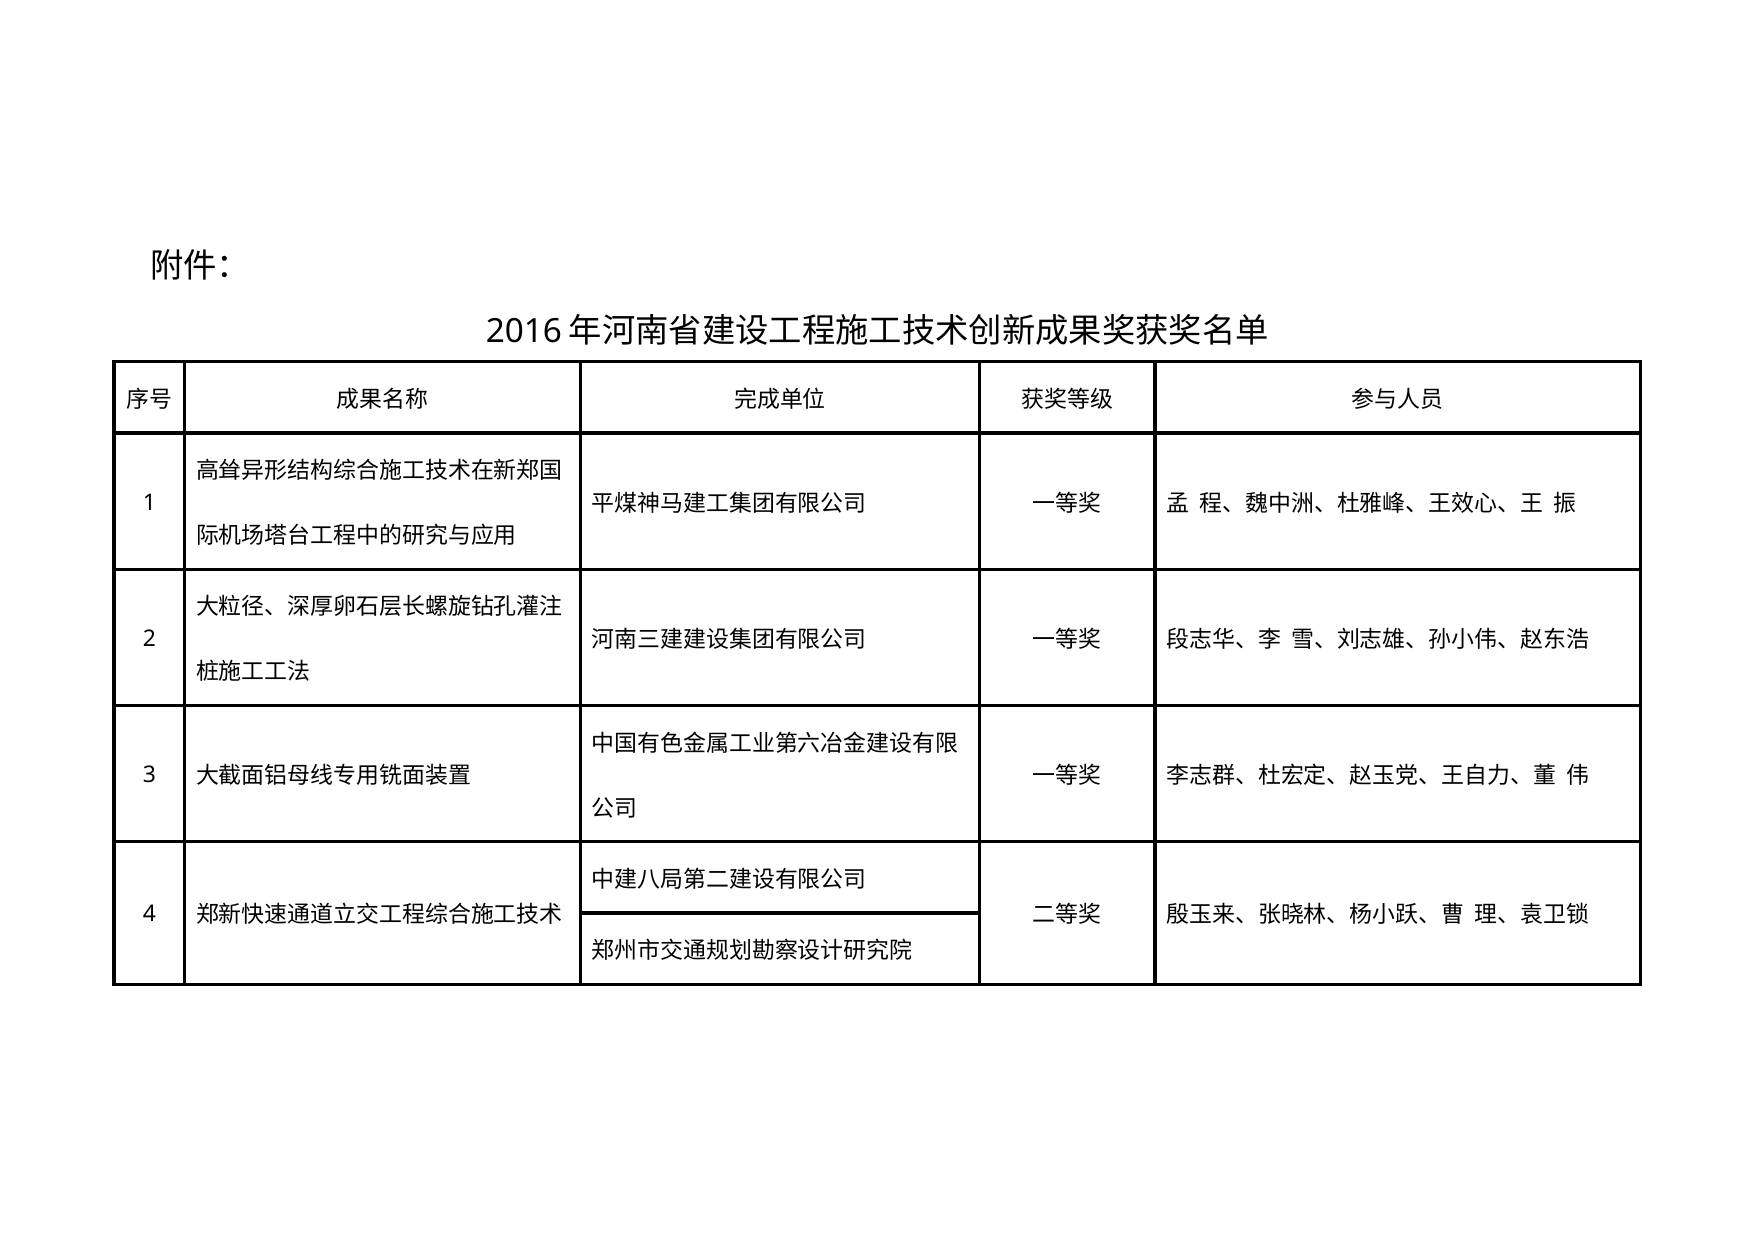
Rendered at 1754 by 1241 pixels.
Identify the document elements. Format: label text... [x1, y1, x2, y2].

table_cell 孟 程、魏中洲、杜雅峰、王效心、王 振 [1157, 435, 1639, 568]
table_cell 平煤神马建工集团有限公司 [582, 435, 978, 568]
table_cell 一等奖 [981, 707, 1153, 840]
table_cell 大粒径、深厚卵石层长螺旋钻孔灌注桩施工工法 [186, 571, 579, 704]
table_cell 一等奖 [981, 571, 1153, 704]
table_cell 中国有色金属工业第六冶金建设有限公司 [582, 707, 978, 840]
table_cell 河南三建建设集团有限公司 [582, 571, 978, 704]
text 附件： [150, 230, 1604, 295]
table_cell 4 [116, 843, 183, 983]
table_cell 段志华、李 雪、刘志雄、孙小伟、赵东浩 [1157, 571, 1639, 704]
table_header 参与人员 [1157, 363, 1639, 431]
text 2016年河南省建设工程施工技术创新成果奖获奖名单 [150, 295, 1604, 360]
table_cell 中建八局第二建设有限公司 [582, 843, 978, 911]
table_cell 郑新快速通道立交工程综合施工技术 [186, 843, 579, 983]
table_cell 殷玉来、张晓林、杨小跃、曹 理、袁卫锁 [1157, 843, 1639, 983]
table_header 成果名称 [186, 363, 579, 431]
table_cell 郑州市交通规划勘察设计研究院 [582, 915, 978, 983]
table_cell 一等奖 [981, 435, 1153, 568]
table_cell 1 [116, 435, 183, 568]
table_header 完成单位 [582, 363, 978, 431]
table_header 获奖等级 [981, 363, 1153, 431]
table_cell 李志群、杜宏定、赵玉党、王自力、董 伟 [1157, 707, 1639, 840]
table_cell 2 [116, 571, 183, 704]
table_header 序号 [116, 363, 183, 431]
table_cell 3 [116, 707, 183, 840]
table_cell 二等奖 [981, 843, 1153, 983]
table_cell 大截面铝母线专用铣面装置 [186, 707, 579, 840]
table_cell 高耸异形结构综合施工技术在新郑国际机场塔台工程中的研究与应用 [186, 435, 579, 568]
